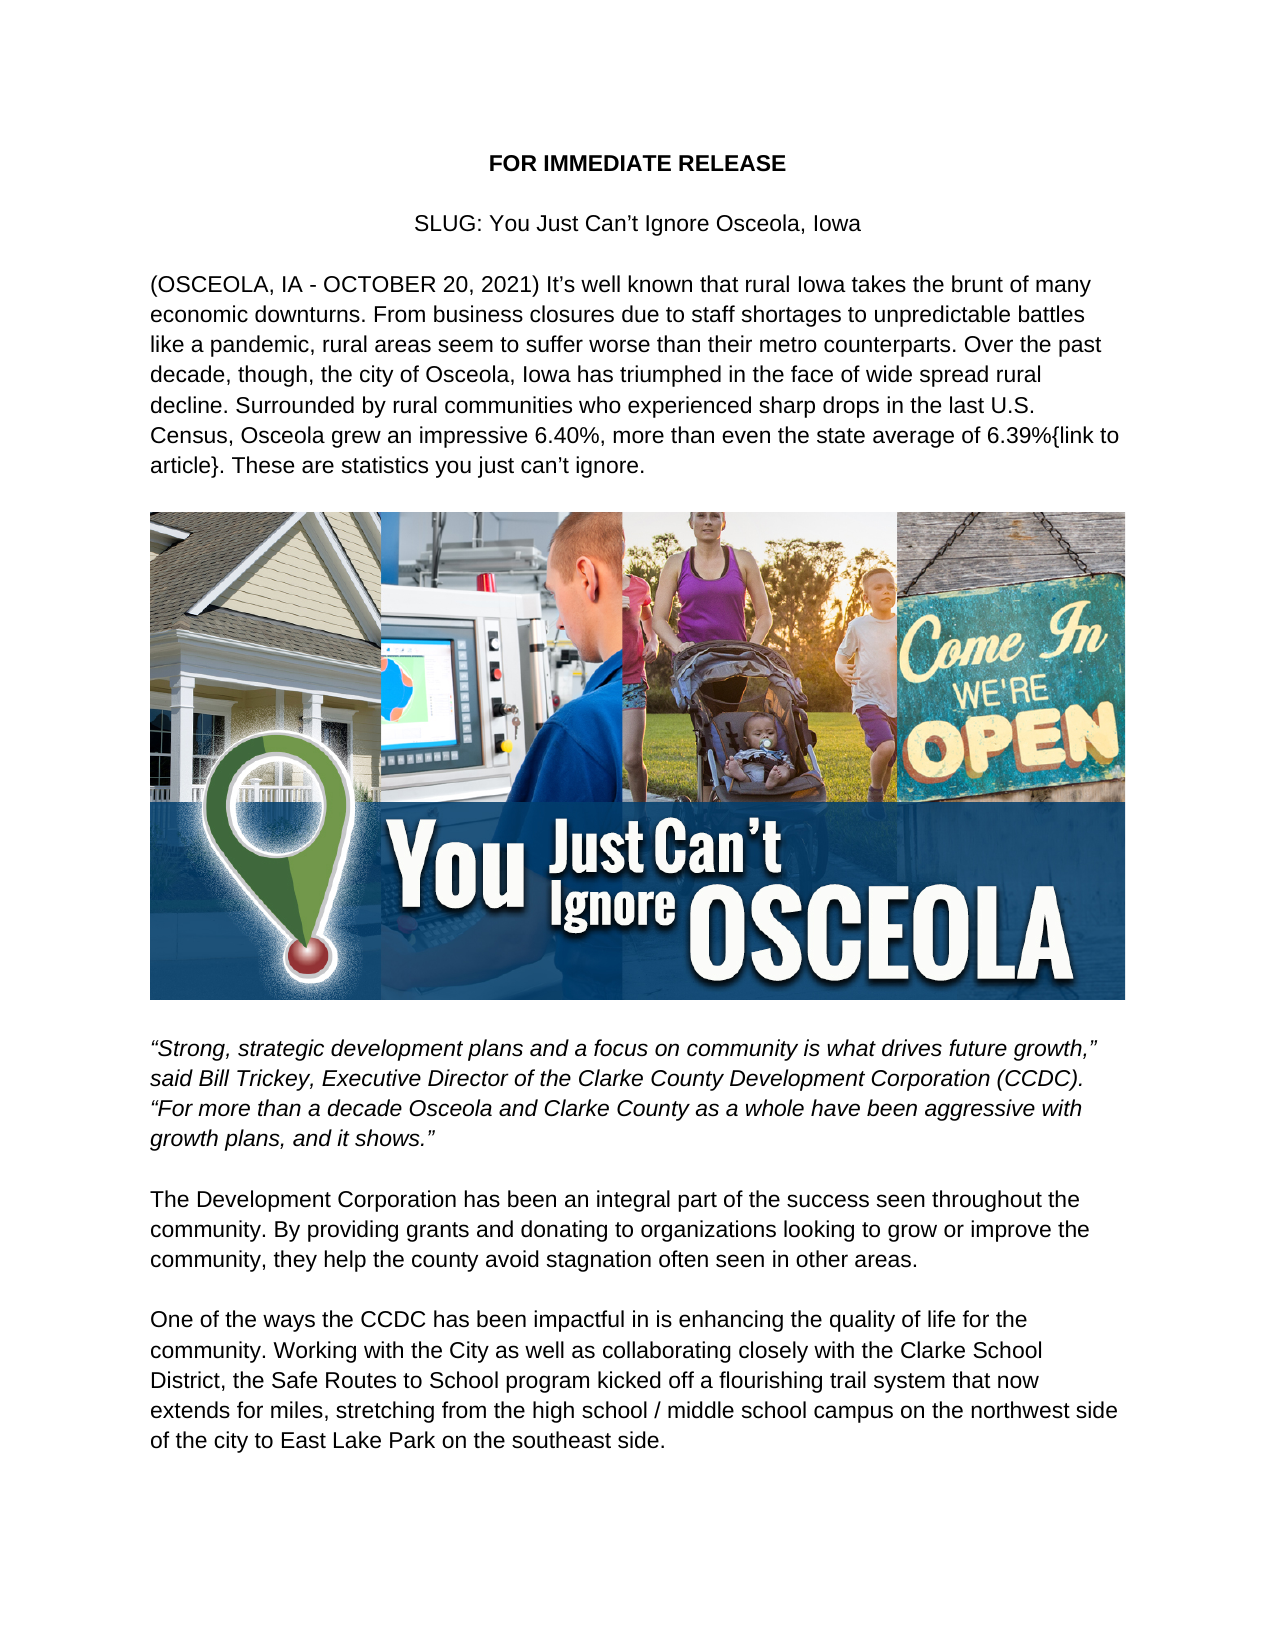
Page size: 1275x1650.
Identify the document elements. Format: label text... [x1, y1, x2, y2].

text “Strong, strategic development plans and a focus on community is what drives future growth,” said Bill Trickey, Executive Director of the Clarke County Development Corporation (CCDC). “For more than a decade Osceola and Clarke County as a whole have been aggressive with growth plans, and it shows.” [150, 1034, 1125, 1151]
text One of the ways the CCDC has been impactful in is enhancing the quality of life for the community. Working with the City as well as collaborating closely with the Clarke School District, the Safe Routes to School program kicked off a flourishing trail system that now extends for miles, stretching from the high school / middle school campus on the northwest side of the city to East Lake Park on the southeast side. [150, 1306, 1125, 1453]
text FOR IMMEDIATE RELEASE [150, 150, 1125, 176]
text (OSCEOLA, IA - OCTOBER 20, 2021) It’s well known that rural Iowa takes the brunt of many economic downturns. From business closures due to staff shortages to unpredictable battles like a pandemic, rural areas seem to suffer worse than their metro counterparts. Over the past decade, though, the city of Osceola, Iowa has triumphed in the face of wide spread rural decline. Surrounded by rural communities who experienced sharp drops in the last U.S. Census, Osceola grew an impressive 6.40%, more than even the state average of 6.39%{link to article}. These are statistics you just can’t ignore. [150, 271, 1125, 478]
text The Development Corporation has been an integral part of the success seen throughout the community. By providing grants and donating to organizations looking to grow or improve the community, they help the county avoid stagnation often seen in other areas. [150, 1186, 1125, 1272]
picture [150, 512, 1125, 1000]
text SLUG: You Just Can’t Ignore Osceola, Iowa [150, 210, 1125, 237]
